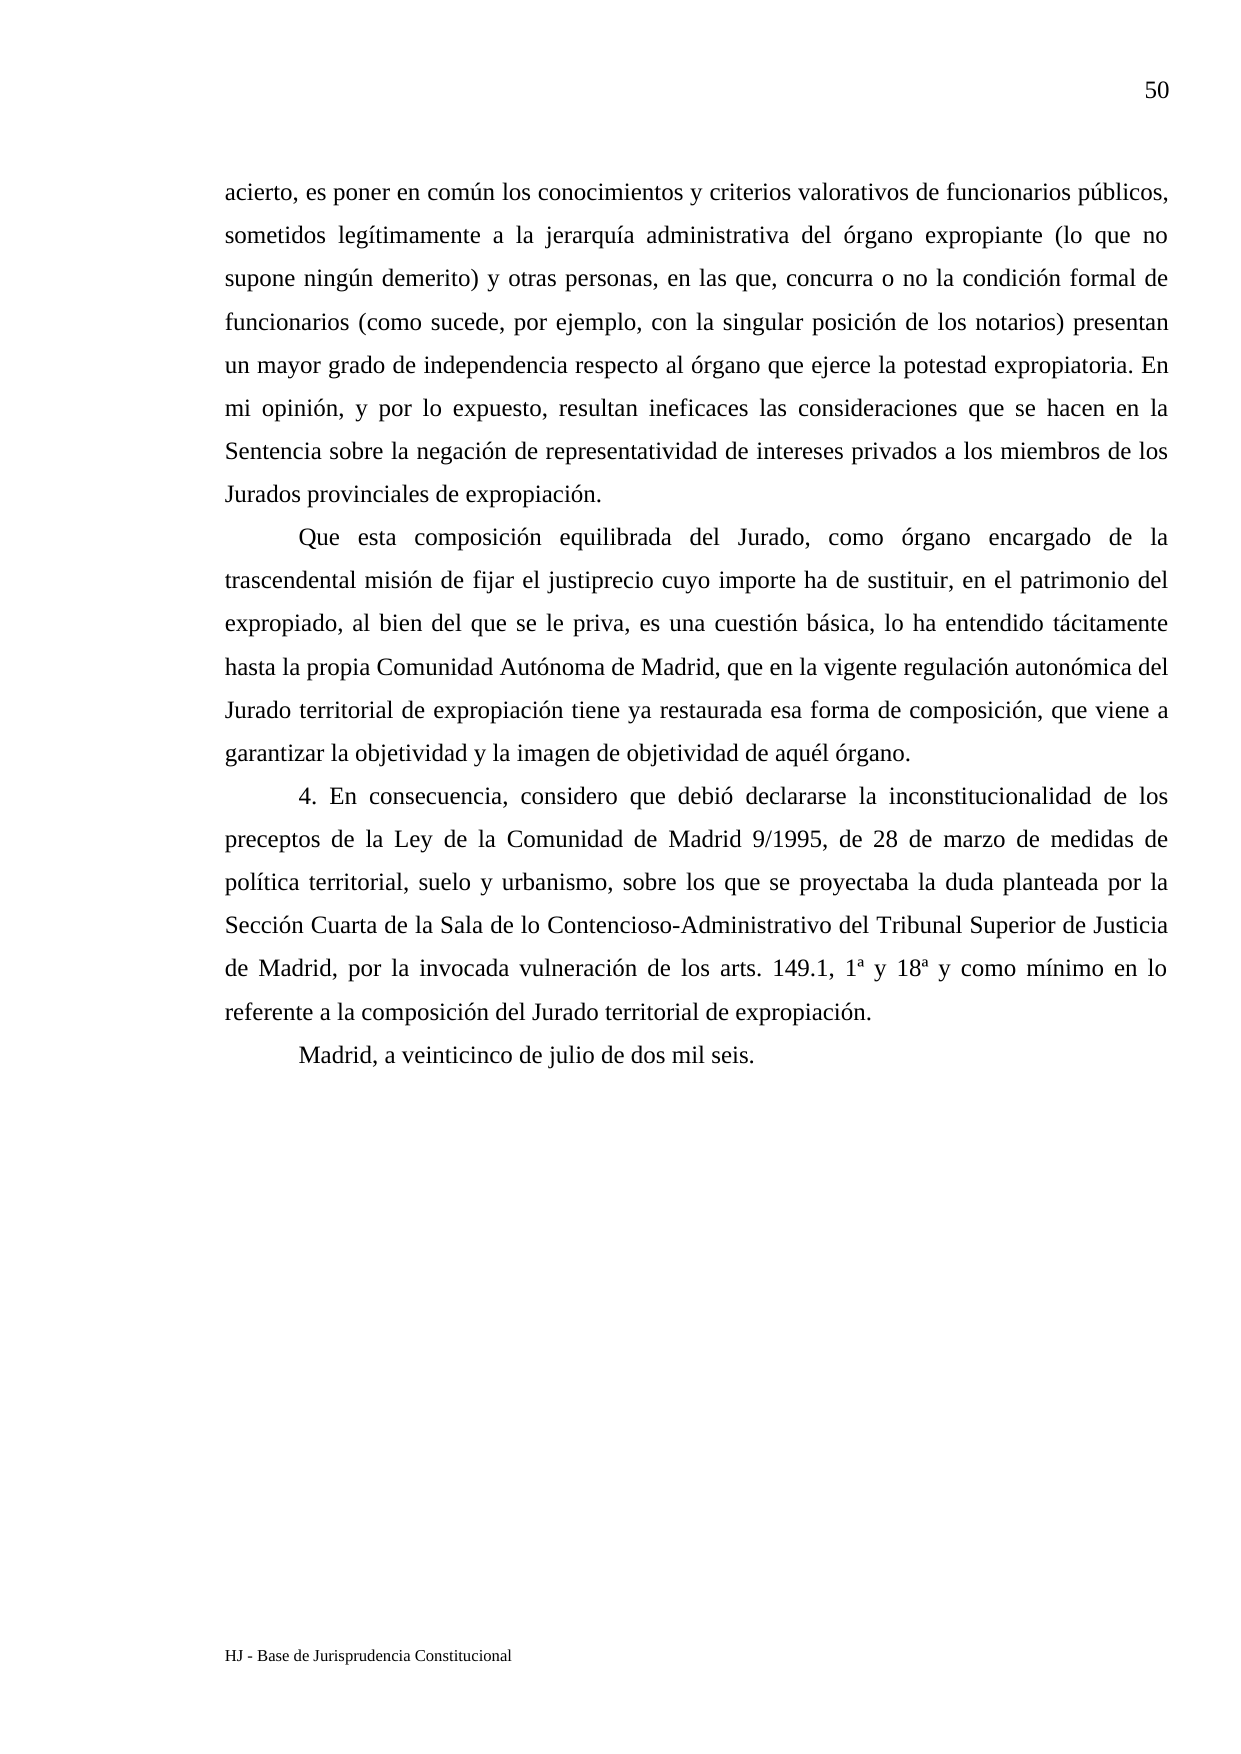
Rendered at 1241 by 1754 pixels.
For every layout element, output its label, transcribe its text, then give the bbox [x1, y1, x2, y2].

text 4. En consecuencia, considero que debió declararse la inconstitucionalidad de los preceptos de la Ley de la Comunidad de Madrid 9/1995, de 28 de marzo de medidas de política territorial, suelo y urbanismo, sobre los que se proyectaba la duda planteada por la Sección Cuarta de la Sala de lo Contencioso-Administrativo del Tribunal Superior de Justicia de Madrid, por la invocada vulneración de los arts. 149.1, 1ª y 18ª y como mínimo en lo referente a la composición del Jurado territorial de expropiación. [224, 781, 1169, 1025]
text Madrid, a veinticinco de julio de dos mil seis. [224, 1040, 1169, 1068]
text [224, 177, 1169, 508]
text Que esta composición equilibrada del Jurado, como órgano encargado de la trascendental misión de fijar el justiprecio cuyo importe ha de sustituir, en el patrimonio del expropiado, al bien del que se le priva, es una cuestión básica, lo ha entendido tácitamente hasta la propia Comunidad Autónoma de Madrid, que en la vigente regulación autonómica del Jurado territorial de expropiación tiene ya restaurada esa forma de composición, que viene a garantizar la objetividad y la imagen de objetividad de aquél órgano. [224, 522, 1169, 767]
